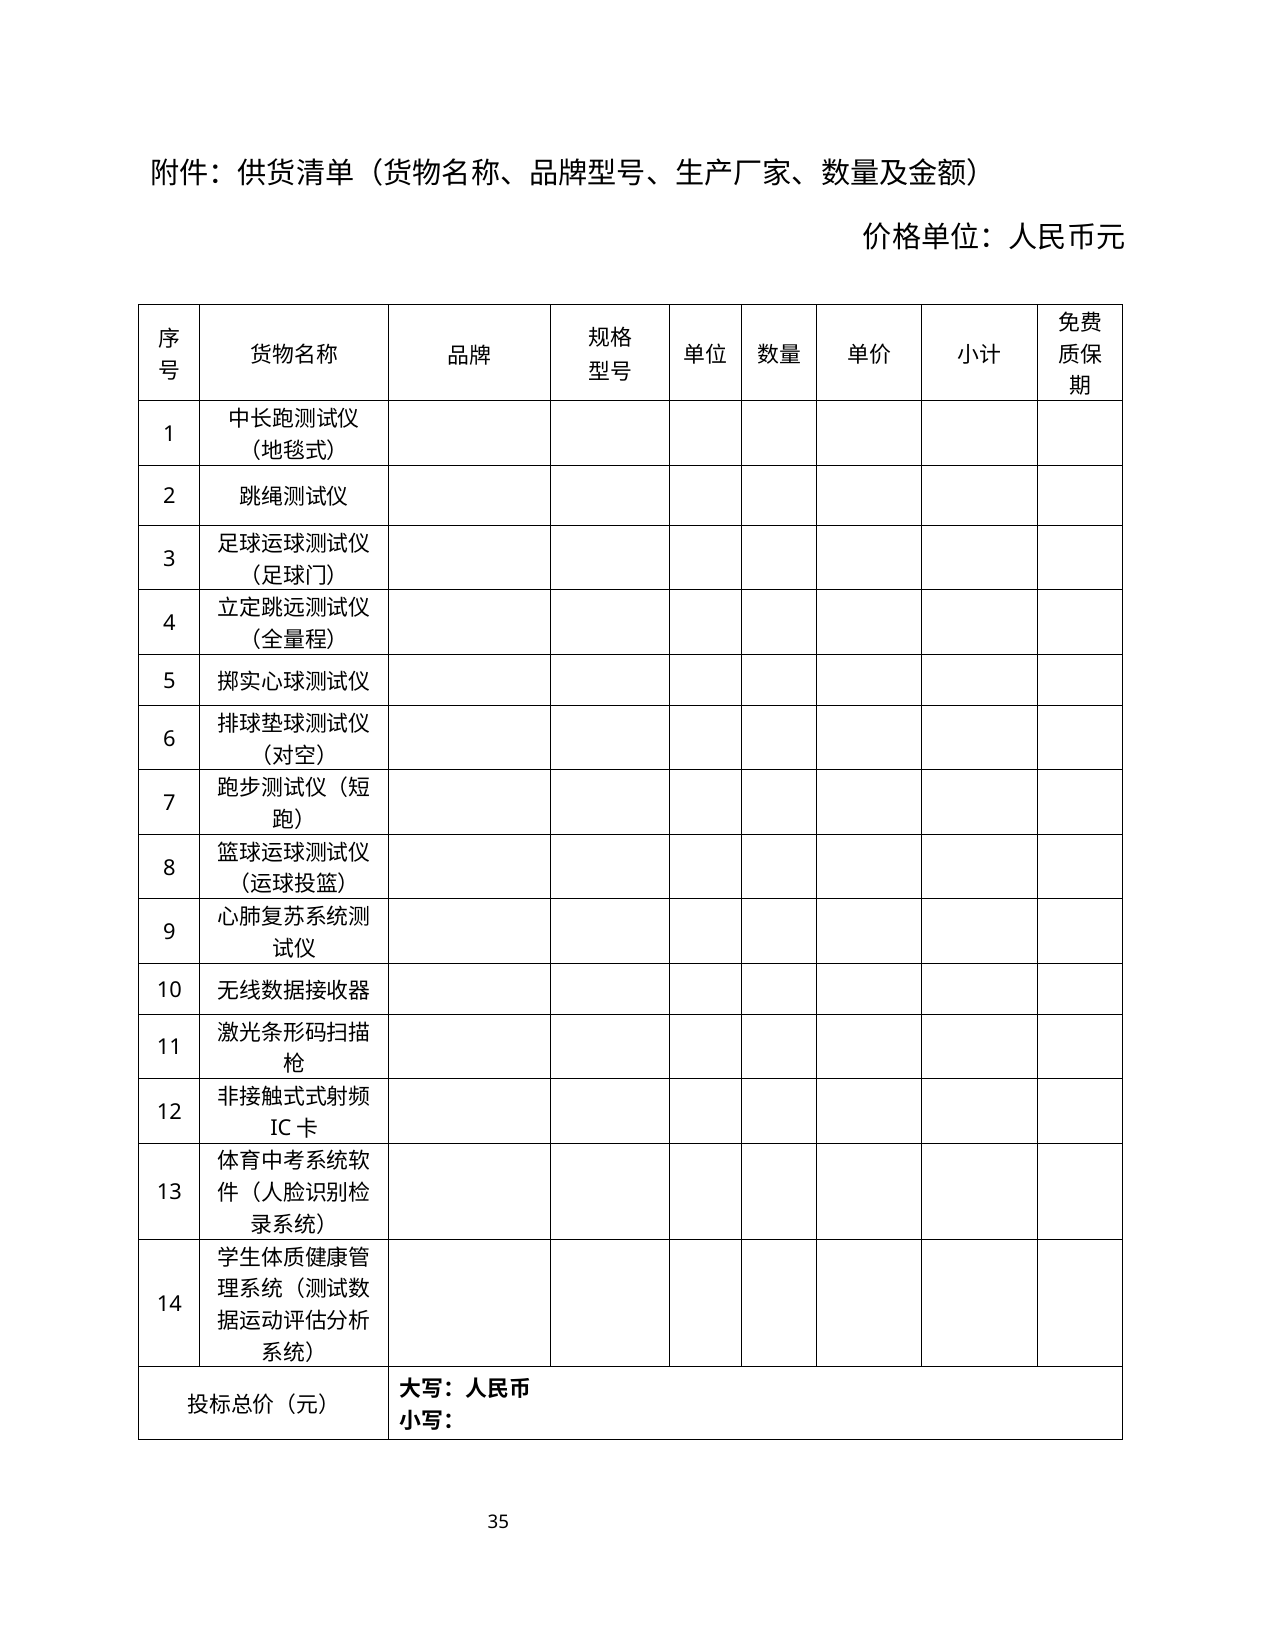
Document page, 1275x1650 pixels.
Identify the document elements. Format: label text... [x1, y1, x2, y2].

table_cell [389, 706, 550, 769]
table_cell [551, 899, 669, 962]
table_cell [389, 835, 550, 898]
table_cell [670, 835, 741, 898]
table_cell 跑步测试仪（短跑） [200, 770, 388, 834]
table_cell [922, 526, 1037, 589]
table_cell [670, 1144, 741, 1238]
table_cell [1038, 401, 1122, 464]
table_cell 5 [139, 655, 199, 705]
table_cell 投标总价（元） [139, 1367, 388, 1439]
table_cell [817, 770, 921, 834]
table_header 数量 [742, 305, 816, 400]
table_cell [389, 1079, 550, 1142]
table_cell 9 [139, 899, 199, 962]
table_cell 11 [139, 1015, 199, 1078]
table_cell [1038, 526, 1122, 589]
table_cell [817, 1240, 921, 1366]
table_cell 大写：人民币 小写： [389, 1367, 1122, 1439]
table_cell [742, 706, 816, 769]
table_cell [922, 835, 1037, 898]
table_cell [670, 1240, 741, 1366]
table_header 小计 [922, 305, 1037, 400]
table_cell [551, 835, 669, 898]
table_cell [670, 1079, 741, 1142]
table_cell [817, 1144, 921, 1238]
text 价格单位：人民币元 [150, 213, 1125, 256]
table_cell [1038, 770, 1122, 834]
table_cell [551, 1240, 669, 1366]
table_cell [551, 466, 669, 525]
table_cell [742, 401, 816, 464]
table_cell [551, 770, 669, 834]
table_cell [922, 1079, 1037, 1142]
table_cell 中长跑测试仪（地毯式） [200, 401, 388, 464]
table_cell [1038, 466, 1122, 525]
table_cell 心肺复苏系统测试仪 [200, 899, 388, 962]
table_cell [551, 526, 669, 589]
table_cell [922, 401, 1037, 464]
table_header 规格 型号 [551, 305, 669, 400]
table_cell [670, 964, 741, 1013]
table_cell [389, 401, 550, 464]
table_cell [742, 466, 816, 525]
table_cell 2 [139, 466, 199, 525]
table_header 品牌 [389, 305, 550, 400]
table_cell [922, 655, 1037, 705]
table_cell 足球运球测试仪（足球门） [200, 526, 388, 589]
table_cell [670, 770, 741, 834]
table_cell [817, 899, 921, 962]
table_cell [389, 899, 550, 962]
table_cell 14 [139, 1240, 199, 1366]
table_cell [551, 1015, 669, 1078]
table_cell [817, 835, 921, 898]
table_cell 激光条形码扫描枪 [200, 1015, 388, 1078]
table_cell [389, 655, 550, 705]
table_cell 8 [139, 835, 199, 898]
table_cell [742, 835, 816, 898]
table_cell [817, 706, 921, 769]
table_cell 非接触式式射频IC卡 [200, 1079, 388, 1142]
table_cell [551, 655, 669, 705]
table_cell [922, 899, 1037, 962]
table_cell [817, 590, 921, 654]
table_cell [922, 706, 1037, 769]
table_cell [1038, 590, 1122, 654]
table_cell [1038, 1079, 1122, 1142]
table_cell [922, 466, 1037, 525]
table_cell [742, 1144, 816, 1238]
table_cell 13 [139, 1144, 199, 1238]
table_cell 6 [139, 706, 199, 769]
table_cell [1038, 706, 1122, 769]
table_cell 掷实心球测试仪 [200, 655, 388, 705]
table_cell [817, 1079, 921, 1142]
table_cell [1038, 1240, 1122, 1366]
table_cell 4 [139, 590, 199, 654]
table_cell [1038, 1144, 1122, 1238]
table_cell [670, 590, 741, 654]
table_cell [922, 1144, 1037, 1238]
table_cell [389, 770, 550, 834]
table_cell 10 [139, 964, 199, 1013]
table_cell [551, 1079, 669, 1142]
table_cell [389, 1240, 550, 1366]
table_cell [670, 706, 741, 769]
table_cell [551, 401, 669, 464]
table_cell [742, 1240, 816, 1366]
table_cell [922, 590, 1037, 654]
table_cell [670, 1015, 741, 1078]
table_cell 体育中考系统软件（人脸识别检录系统） [200, 1144, 388, 1238]
table_cell [742, 526, 816, 589]
table_cell [817, 401, 921, 464]
table_header 序 号 [139, 305, 199, 400]
table_cell [817, 1015, 921, 1078]
table_cell [742, 964, 816, 1013]
table_cell [670, 526, 741, 589]
table_cell [742, 1079, 816, 1142]
table_cell [1038, 964, 1122, 1013]
table_cell [922, 1240, 1037, 1366]
table_cell 无线数据接收器 [200, 964, 388, 1013]
table_cell [389, 466, 550, 525]
table_cell 跳绳测试仪 [200, 466, 388, 525]
table_header 货物名称 [200, 305, 388, 400]
table_cell [670, 899, 741, 962]
table_cell [742, 590, 816, 654]
table_cell [1038, 1015, 1122, 1078]
table_cell [1038, 835, 1122, 898]
table_cell [670, 655, 741, 705]
text 附件：供货清单（货物名称、品牌型号、生产厂家、数量及金额） [150, 150, 1125, 192]
table_cell [817, 526, 921, 589]
table_cell [742, 899, 816, 962]
table_header 单价 [817, 305, 921, 400]
table_cell [1038, 899, 1122, 962]
table_cell 立定跳远测试仪（全量程） [200, 590, 388, 654]
table_cell [922, 964, 1037, 1013]
table_cell [551, 1144, 669, 1238]
table_header 免费质保期 [1038, 305, 1122, 400]
table_cell [389, 964, 550, 1013]
table_cell [742, 1015, 816, 1078]
table_header 单位 [670, 305, 741, 400]
table_cell [1038, 655, 1122, 705]
table_cell [551, 964, 669, 1013]
table_cell [670, 401, 741, 464]
table_cell [389, 526, 550, 589]
table_cell [389, 1015, 550, 1078]
table_cell 排球垫球测试仪（对空） [200, 706, 388, 769]
table_cell [551, 706, 669, 769]
table_cell [817, 655, 921, 705]
table_cell [817, 964, 921, 1013]
table_cell [742, 655, 816, 705]
table_cell [670, 466, 741, 525]
table_cell 12 [139, 1079, 199, 1142]
table_cell [389, 590, 550, 654]
table_cell 1 [139, 401, 199, 464]
table_cell [817, 466, 921, 525]
table_cell [742, 770, 816, 834]
table_cell [922, 770, 1037, 834]
table_cell [389, 1144, 550, 1238]
table_cell 3 [139, 526, 199, 589]
table_cell 7 [139, 770, 199, 834]
table_cell [922, 1015, 1037, 1078]
table_cell 篮球运球测试仪 （运球投篮） [200, 835, 388, 898]
table_cell 学生体质健康管理系统（测试数据运动评估分析系统） [200, 1240, 388, 1366]
table_cell [551, 590, 669, 654]
